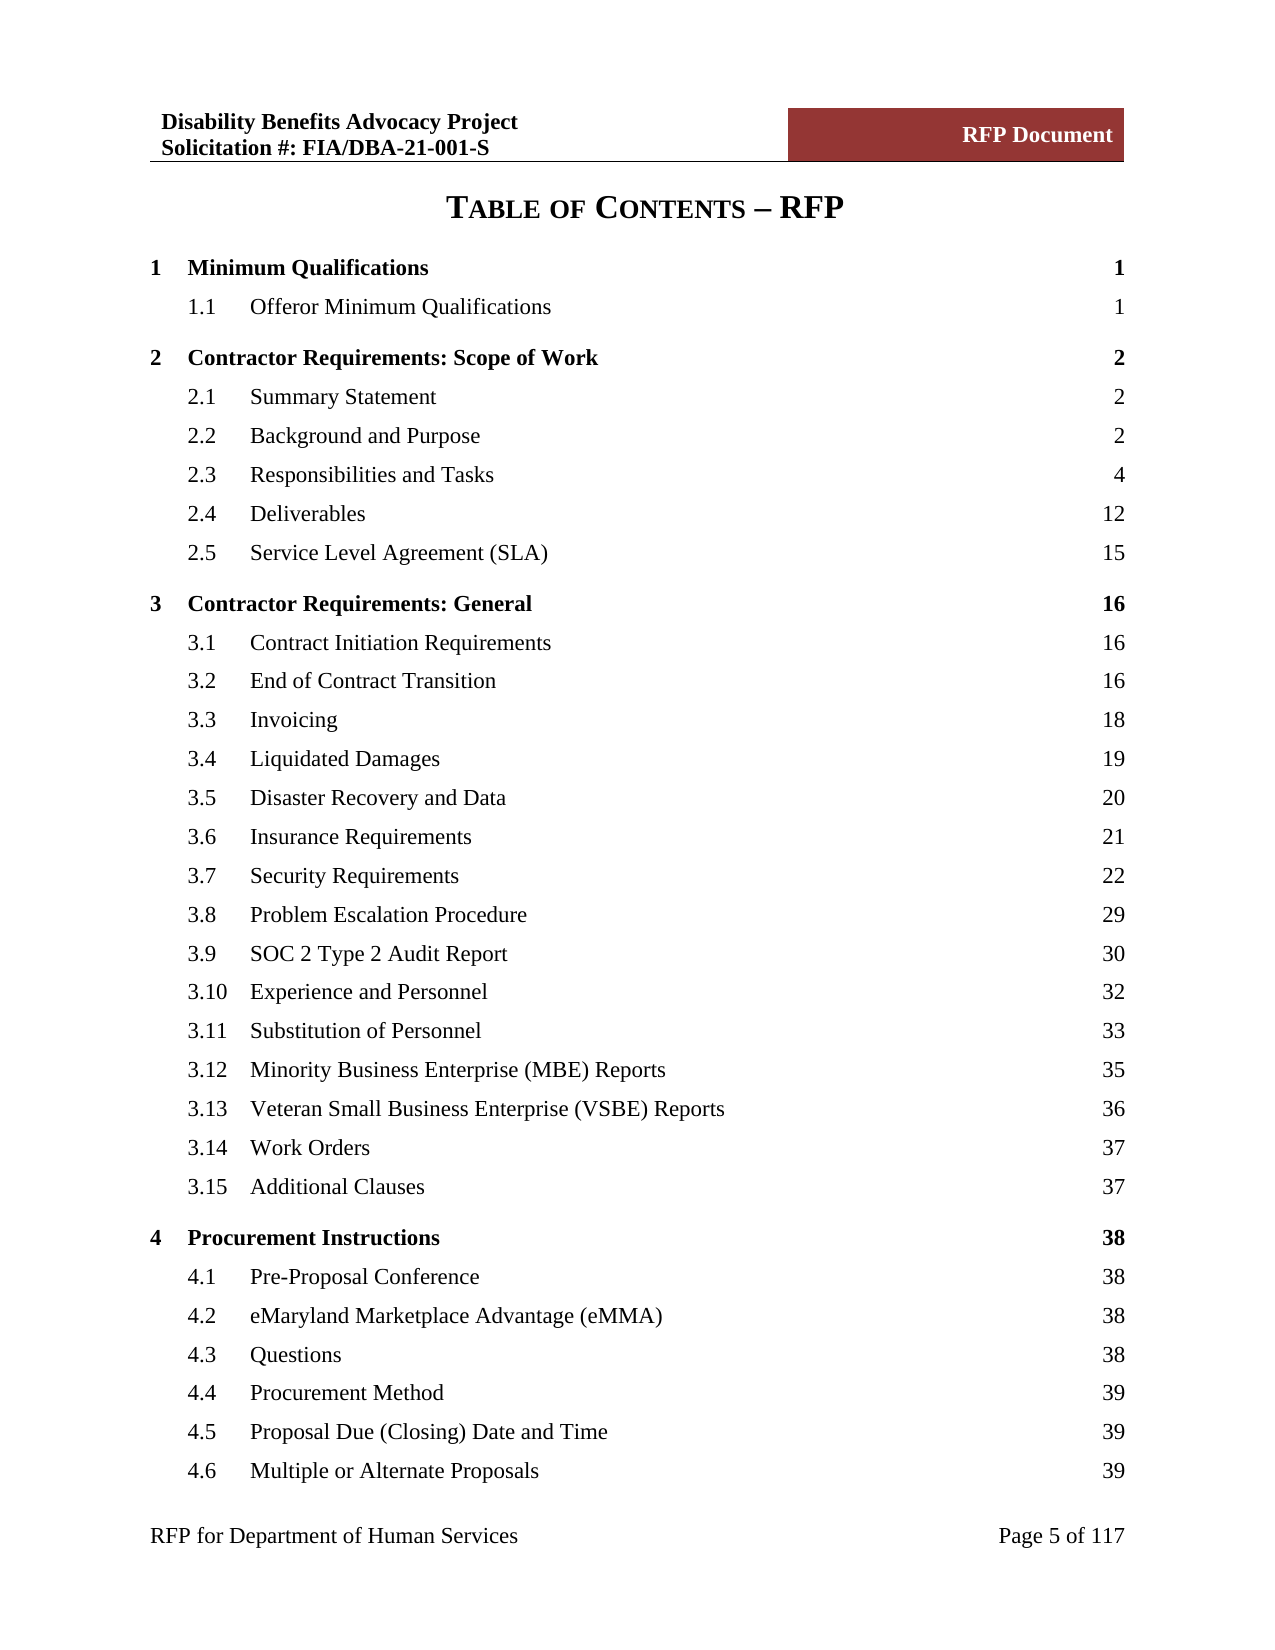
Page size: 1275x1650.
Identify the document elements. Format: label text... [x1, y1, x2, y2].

text Table of Contents – RFP [165, 188, 1125, 226]
